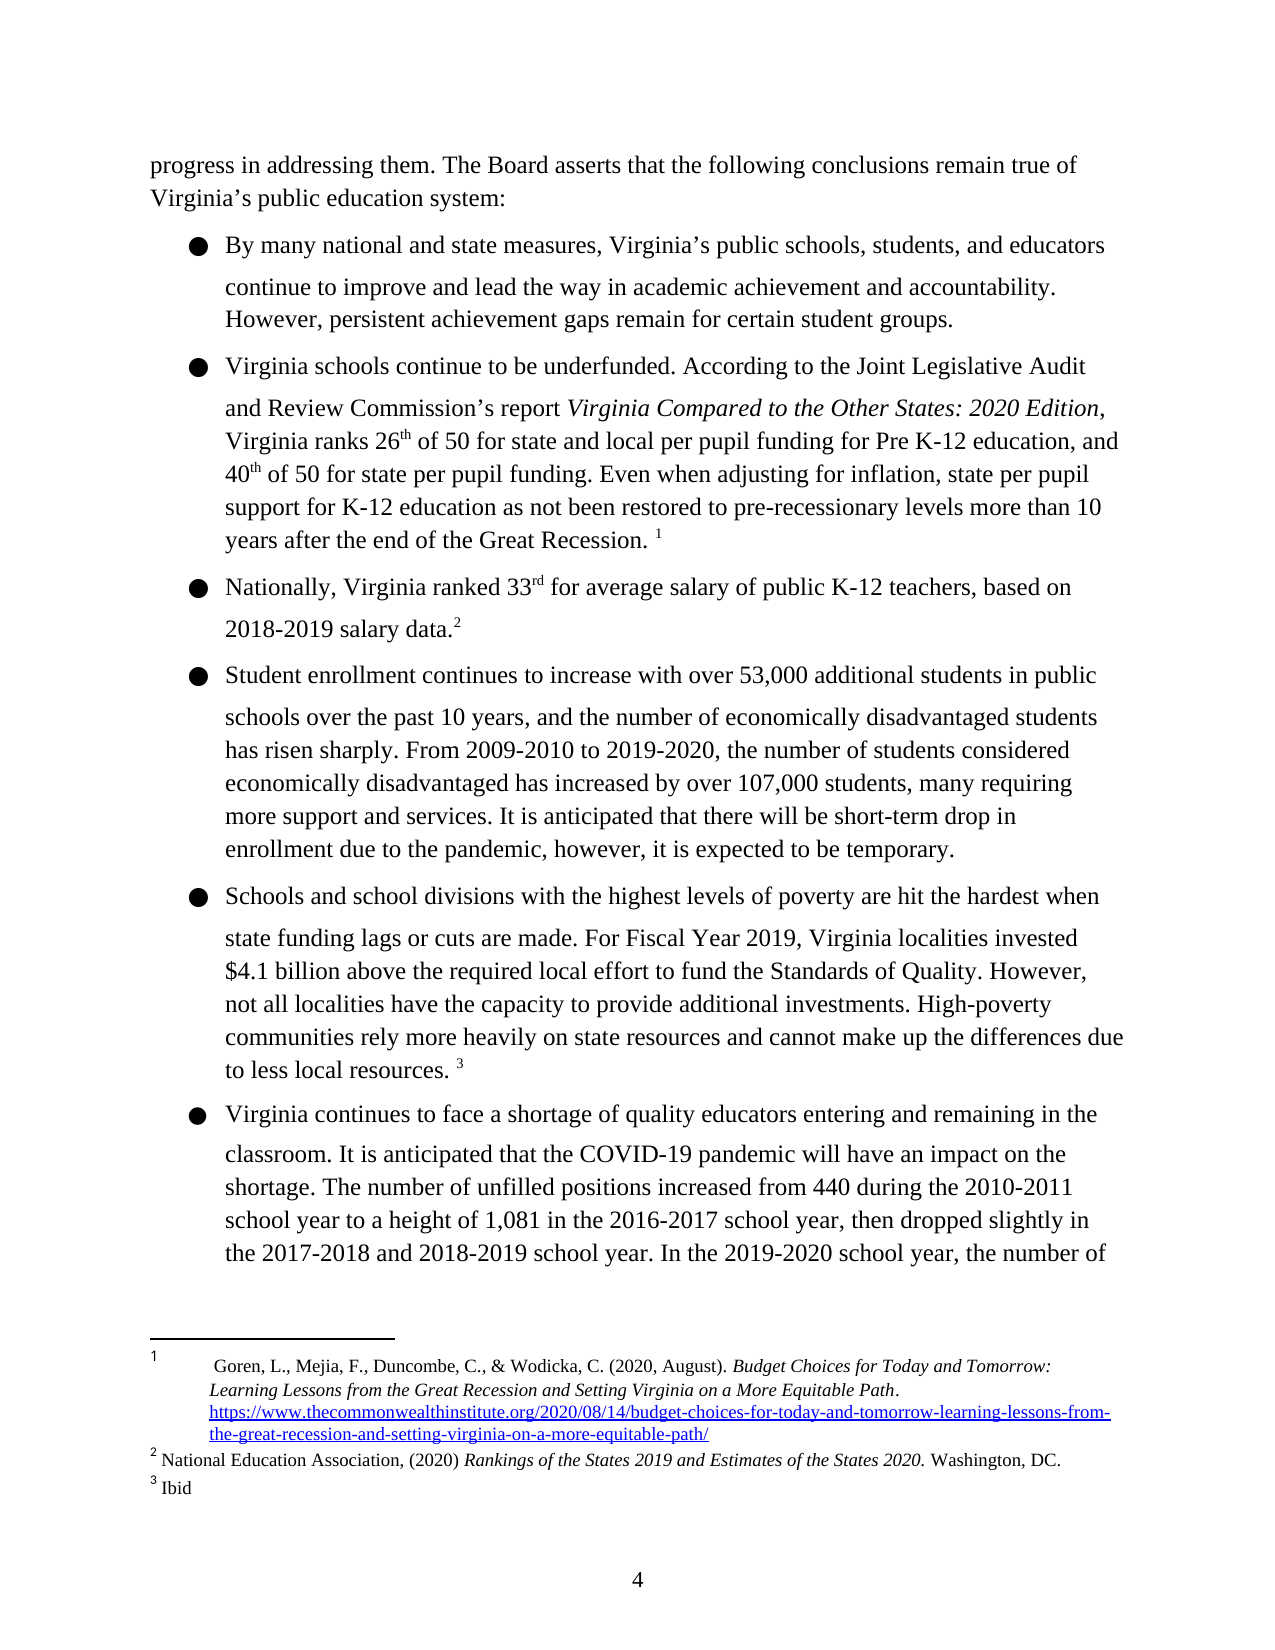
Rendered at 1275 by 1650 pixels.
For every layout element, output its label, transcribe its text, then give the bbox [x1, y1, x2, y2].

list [187, 1088, 1125, 1267]
list Virginia schools continue to be underfunded. According to the Joint Legislative Audit and Review Commission’s report Virginia Compared to the Other States: 2020 Edition, Virginia ranks 26th of 50 for state and local per pupil funding for Pre K-12 education, and 40th of 50 for state per pupil funding. Even when adjusting for inflation, state per pupil support for K-12 education as not been restored to pre-recessionary levels more than 10 years after the end of the Great Recession. [187, 338, 1125, 554]
list Schools and school divisions with the highest levels of poverty are hit the hardest when state funding lags or cuts are made. For Fiscal Year 2019, Virginia localities invested $4.1 billion above the required local effort to fund the Standards of Quality. However, not all localities have the capacity to provide additional investments. High-poverty communities rely more heavily on state resources and cannot make up the differences due to less local resources. [187, 867, 1125, 1084]
list Nationally, Virginia ranked 33rd for average salary of public K-12 teachers, based on 2018-2019 salary data. [187, 558, 1125, 642]
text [150, 150, 1125, 212]
list By many national and state measures, Virginia’s public schools, students, and educators continue to improve and lead the way in academic achievement and accountability. However, persistent achievement gaps remain for certain student groups. [187, 216, 1125, 333]
list Student enrollment continues to increase with over 53,000 additional students in public schools over the past 10 years, and the number of economically disadvantaged students has risen sharply. From 2009-2010 to 2019-2020, the number of students considered economically disadvantaged has increased by over 107,000 students, many requiring more support and services. It is anticipated that there will be short-term drop in enrollment due to the pandemic, however, it is expected to be temporary. [187, 647, 1125, 863]
